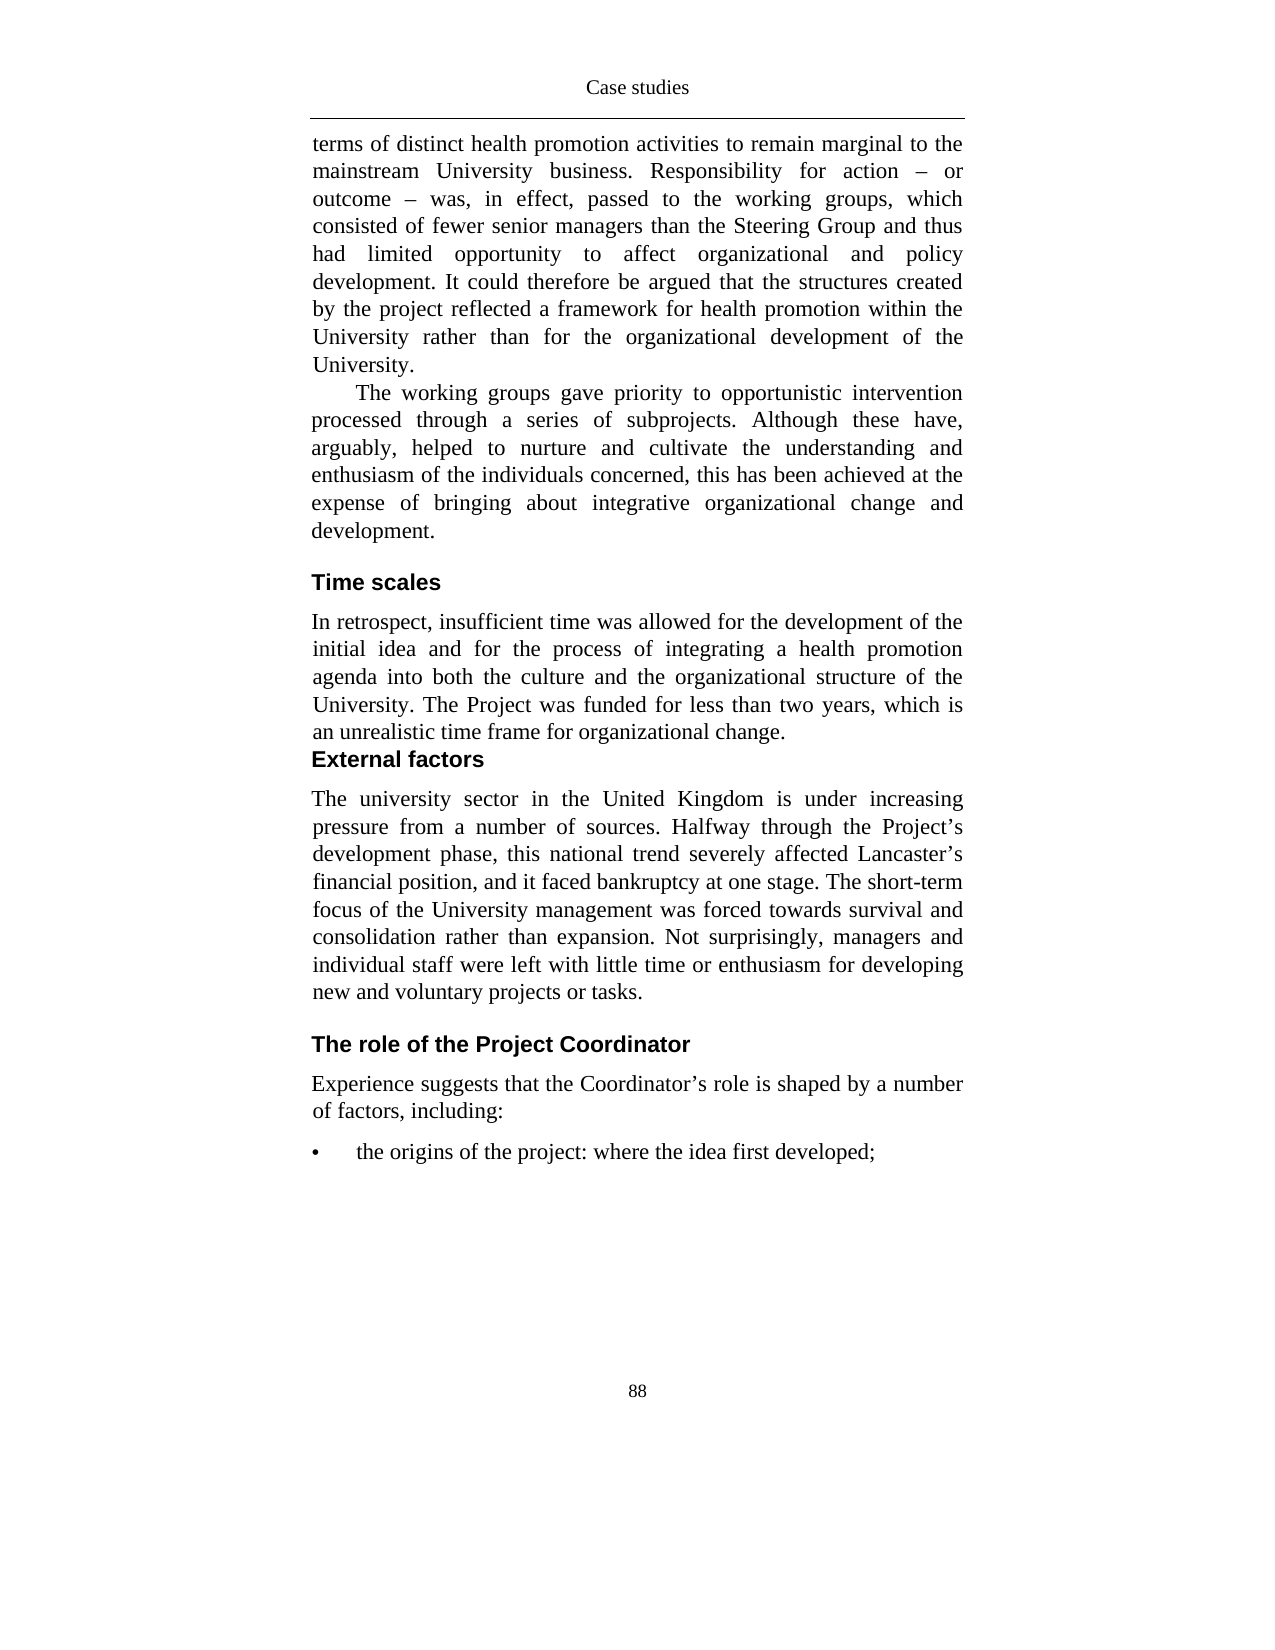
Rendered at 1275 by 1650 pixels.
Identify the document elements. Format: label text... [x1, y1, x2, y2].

subtitle Time scales [311, 569, 806, 595]
subtitle The role of the Project Coordinator [311, 1031, 806, 1057]
text The working groups gave priority to opportunistic intervention processed through a series of subprojects. Although these have, arguably, helped to nurture and cultivate the understanding and enthusiasm of the individuals concerned, this has been achieved at the expense of bringing about integrative organizational change and development. [311, 379, 964, 543]
subtitle External factors [311, 746, 806, 773]
text The university sector in the United Kingdom is under increasing pressure from a number of sources. Halfway through the Project’s development phase, this national trend severely affected Lancaster’s financial position, and it faced bankruptcy at one stage. The short-term focus of the University management was forced towards survival and consolidation rather than expansion. Not surprisingly, managers and individual staff were left with little time or enthusiasm for developing new and voluntary projects or tasks. [311, 785, 964, 1005]
text In retrospect, insufficient time was allowed for the development of the initial idea and for the process of integrating a health promotion agenda into both the culture and the organizational structure of the University. The Project was funded for less than two years, which is an unrealistic time frame for organizational change. [311, 608, 964, 745]
text Experience suggests that the Coordinator’s role is shaped by a number of factors, including: [311, 1070, 964, 1124]
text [311, 130, 964, 377]
list the origins of the project: where the idea first developed; [312, 1138, 964, 1165]
